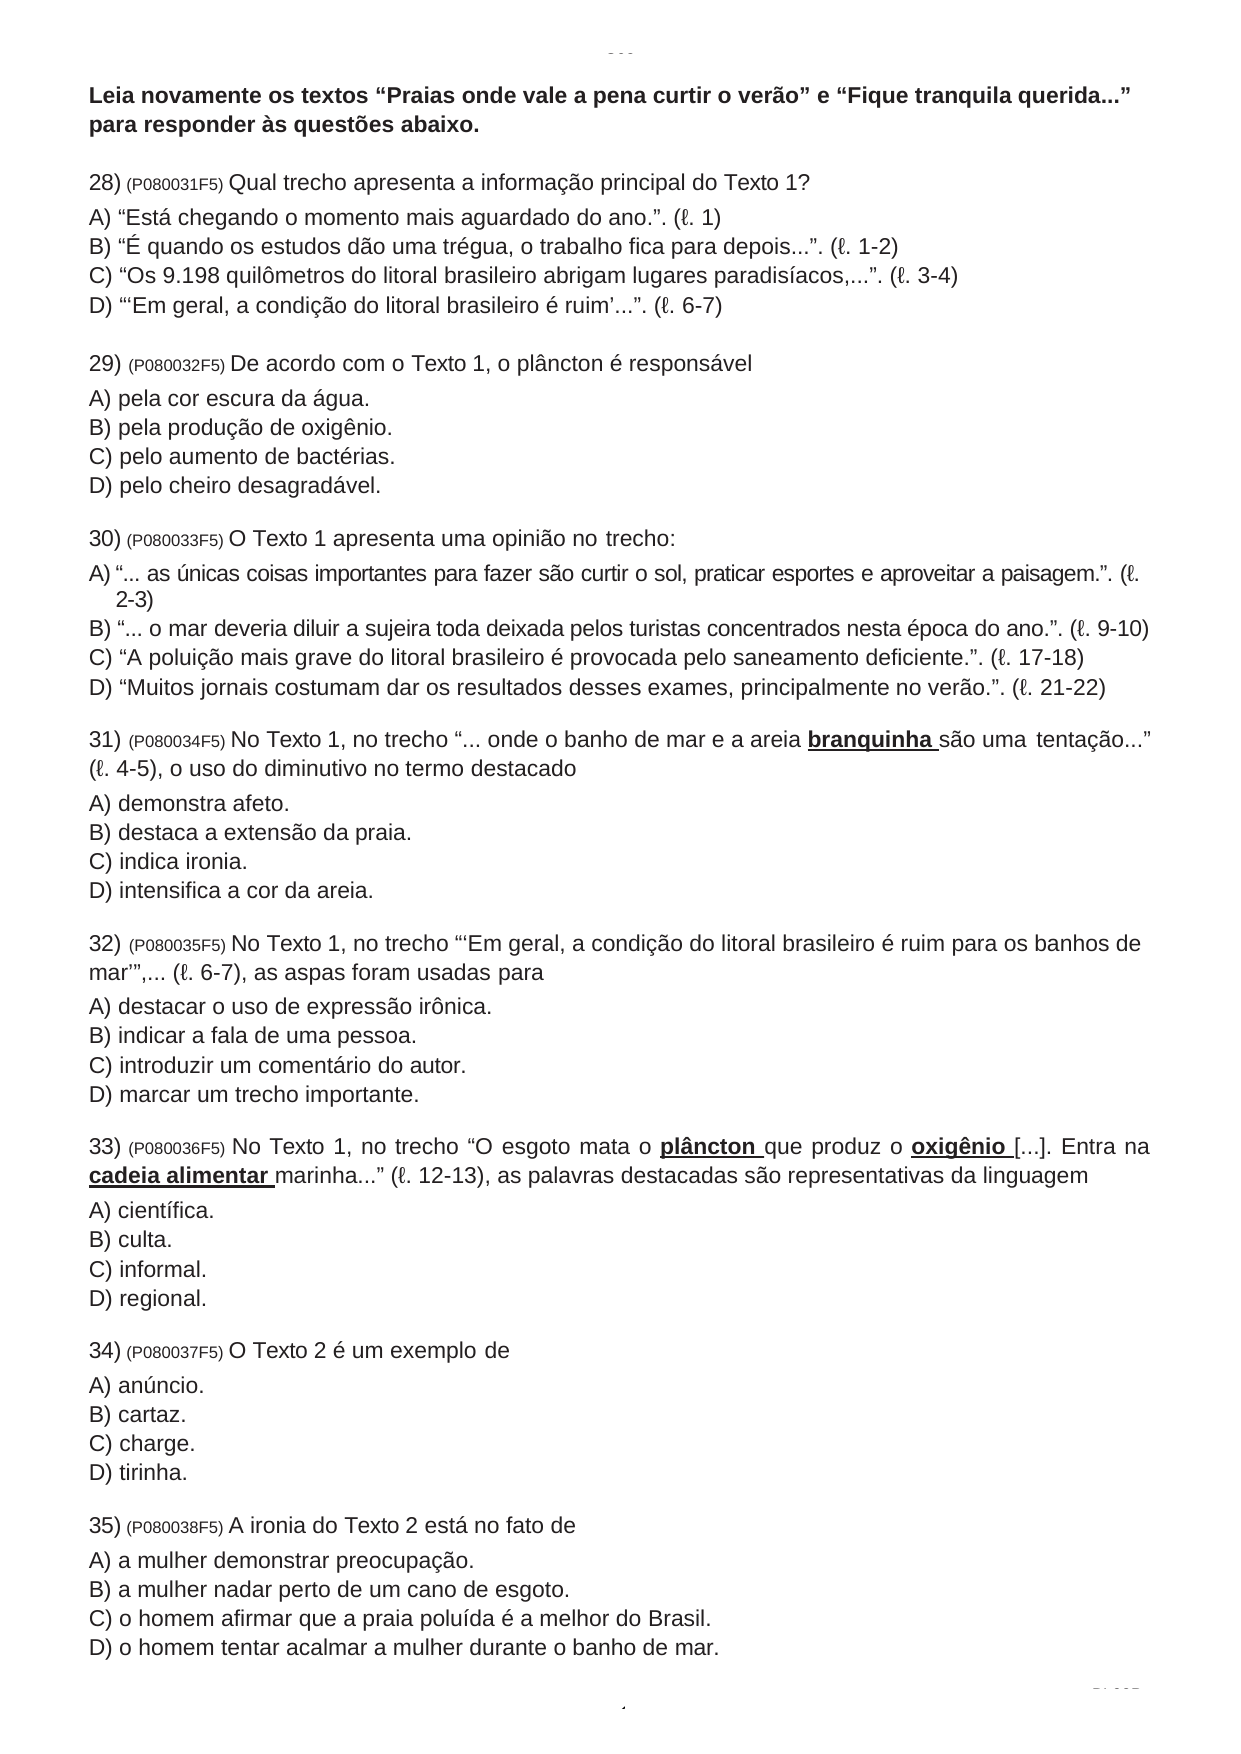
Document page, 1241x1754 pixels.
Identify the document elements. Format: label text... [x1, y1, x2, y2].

list (P080034F5) No Texto 1, no trecho “... onde o banho de mar e a areia branquinha são uma tentação...” [88, 726, 1163, 752]
list destaca a extensão da praia. [88, 819, 1163, 845]
list (P080033F5) O Texto 1 apresenta uma opinião no trecho: [88, 525, 1163, 551]
text A) científica. [88, 1197, 1163, 1223]
text D) intensifica a cor da areia. [88, 877, 1163, 904]
list pela produção de oxigênio. [88, 414, 1163, 441]
list “A poluição mais grave do litoral brasileiro é provocada pelo saneamento deficiente.”. (ℓ. 17-18) [88, 644, 1163, 671]
list indica ironia. [88, 848, 1163, 874]
list demonstra afeto. [88, 790, 1163, 816]
list (P080036F5) No Texto 1, no trecho “O esgoto mata o plâncton que produz o oxigênio [...]. Entra na [88, 1133, 1163, 1159]
list “Muitos jornais costumam dar os resultados desses exames, principalmente no verão.”. (ℓ. 21-22) [88, 673, 1163, 700]
list “‘Em geral, a condição do litoral brasileiro é ruim’...”. (ℓ. 6-7) [88, 292, 1163, 318]
list “... as únicas coisas importantes para fazer são curtir o sol, praticar esportes e aproveitar a paisagem.”. (ℓ. 2-3) [88, 560, 1163, 612]
list “Os 9.198 quilômetros do litoral brasileiro abrigam lugares paradisíacos,...”. (ℓ. 3-4) [88, 262, 1163, 289]
list regional. [88, 1285, 1163, 1311]
text D) o homem tentar acalmar a mulher durante o banho de mar. [88, 1634, 1163, 1660]
text C) o homem afirmar que a praia poluída é a melhor do Brasil. [88, 1605, 1163, 1631]
list marcar um trecho importante. [88, 1081, 1163, 1107]
list a mulher demonstrar preocupação. [88, 1547, 1163, 1573]
list charge. [88, 1430, 1163, 1457]
list tirinha. [88, 1459, 1163, 1486]
text 29) (P080032F5) De acordo com o Texto 1, o plâncton é responsável [88, 350, 1163, 376]
list (P080038F5) A ironia do Texto 2 está no fato de [88, 1512, 1163, 1538]
list a mulher nadar perto de um cano de esgoto. [88, 1576, 1163, 1602]
list “Está chegando o momento mais aguardado do ano.”. (ℓ. 1) [88, 204, 1163, 230]
list indicar a fala de uma pessoa. [88, 1022, 1163, 1049]
list pelo cheiro desagradável. [88, 472, 1163, 499]
list introduzir um comentário do autor. [88, 1052, 1163, 1078]
subtitle Leia novamente os textos “Praias onde vale a pena curtir o verão” e “Fique tranquila querida...” para responder às questões abaixo. [88, 82, 1163, 137]
list pelo aumento de bactérias. [88, 443, 1163, 470]
list culta. [88, 1226, 1163, 1253]
list (P080031F5) Qual trecho apresenta a informação principal do Texto 1? [88, 169, 1163, 195]
list (P080035F5) No Texto 1, no trecho “‘Em geral, a condição do litoral brasileiro é ruim para os banhos de mar’”,... (ℓ. 6-7), as aspas foram usadas para [88, 929, 1152, 985]
text cadeia alimentar marinha...” (ℓ. 12-13), as palavras destacadas são representativas da linguagem [88, 1162, 1163, 1188]
list “É quando os estudos dão uma trégua, o trabalho fica para depois...”. (ℓ. 1-2) [88, 233, 1163, 259]
list cartaz. [88, 1401, 1163, 1427]
list “... o mar deveria diluir a sujeira toda deixada pelos turistas concentrados nesta época do ano.”. (ℓ. 9-10) [88, 615, 1163, 642]
list (P080037F5) O Texto 2 é um exemplo de [88, 1337, 1163, 1363]
list informal. [88, 1256, 1163, 1282]
list destacar o uso de expressão irônica. [88, 993, 1163, 1020]
text (ℓ. 4-5), o uso do diminutivo no termo destacado [88, 755, 1163, 781]
list anúncio. [88, 1372, 1163, 1398]
list pela cor escura da água. [88, 385, 1163, 411]
